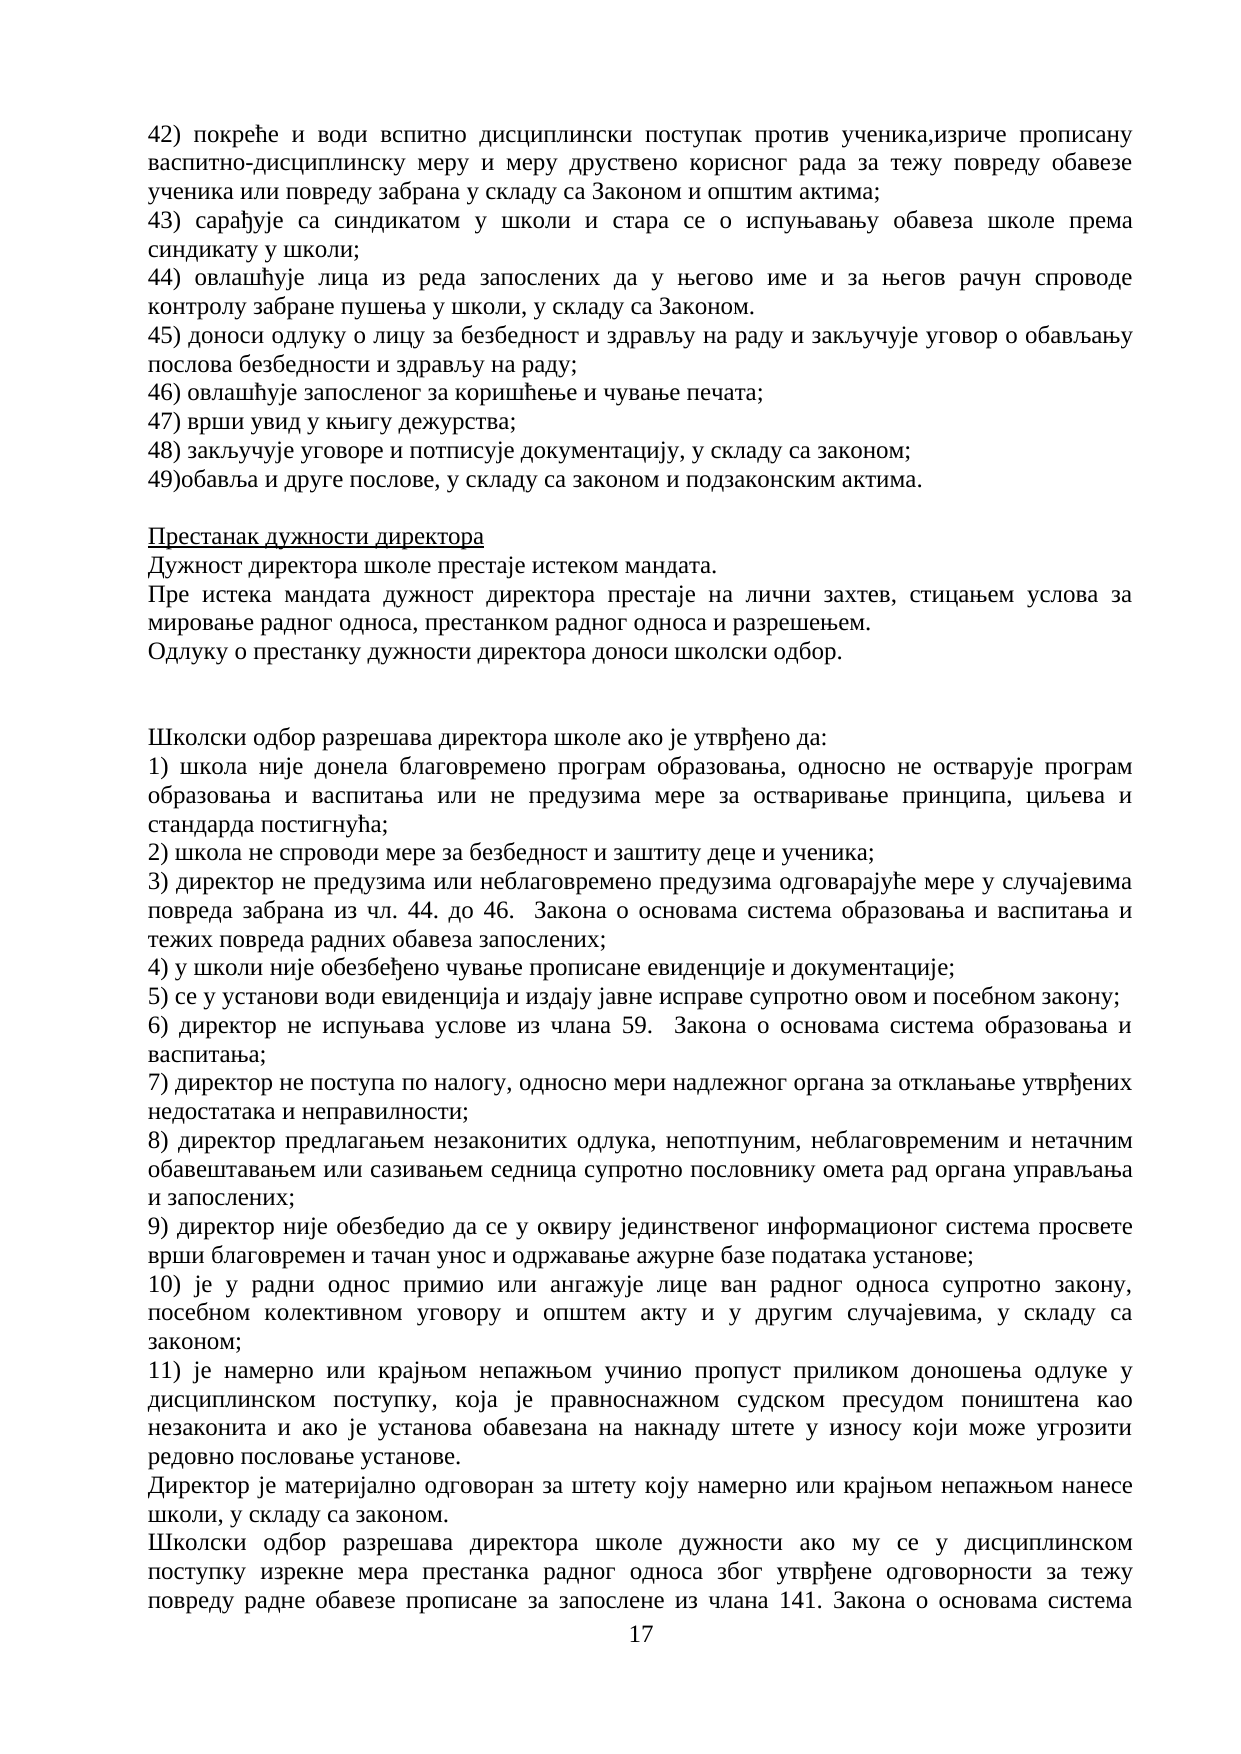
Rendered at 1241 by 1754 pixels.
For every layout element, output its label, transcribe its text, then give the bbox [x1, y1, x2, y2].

text 3) директор не предузима или неблаговремено предузима одговарајуће мере у случајевима повреда забрана из чл. 44. до 46. Закона о основама система образовања и васпитања и тежих повреда радних обавеза запослених; [148, 866, 1134, 952]
text Престанак дужности директора [148, 521, 1134, 550]
text 1) школа није донела благовремено програм образовања, односно не остварује програм образовања и васпитања или не предузима мере за остваривање принципа, циљева и стандарда постигнућа; [148, 751, 1134, 837]
text 49)обавља и друге послове, у складу са законом и подзаконским актима. [148, 464, 1134, 492]
text 44) овлашћује лица из реда запослених да у његово име и за његов рачун спроводе контролу забране пушења у школи, у складу са Законом. [148, 262, 1134, 320]
text 45) доноси одлуку о лицу за безбедност и здрављу на раду и закључује уговор о обављању послова безбедности и здрављу на раду; [148, 320, 1134, 377]
text 10) је у радни однос примио или ангажује лице ван радног односа супротно закону, посебном колективном уговору и општем акту и у другим случајевима, у складу са законом; [148, 1269, 1134, 1355]
text Школски одбор разрешава директора школе ако је утврђено да: [148, 722, 1134, 751]
text Пре истека мандата дужност директора престаје на лични захтев, стицањем услова за мировање радног односа, престанком радног односа и разрешењем. [148, 579, 1134, 636]
text 46) овлашћује запосленог за коришћење и чување печата; [148, 377, 1134, 406]
text 11) је намерно или крајњом непажњом учинио пропуст приликом доношења одлуке у дисциплинском поступку, која је правноснажном судском пресудом поништена као незаконита и ако је установа обавезана на накнаду штете у износу који може угрозити редовно пословање установе. [148, 1355, 1134, 1470]
text Дужност директора школе престаје истеком мандата. [148, 550, 1134, 579]
text 7) директор не поступа по налогу, односно мери надлежног органа за отклањање утврђених недостатака и неправилности; [148, 1067, 1134, 1125]
text 4) у школи није обезбеђено чување прописане евиденције и документације; [148, 952, 1134, 981]
text Одлуку о престанку дужности директора доноси школски одбор. [148, 636, 1134, 665]
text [148, 1527, 1134, 1614]
text 5) се у установи води евиденција и издају јавне исправе супротно овом и посебном закону; [148, 981, 1134, 1010]
text 47) врши увид у књигу дежурства; [148, 406, 1134, 435]
text 2) школа не спроводи мере за безбедност и заштиту деце и ученика; [148, 837, 1134, 866]
text 8) директор предлагањем незаконитих одлука, непотпуним, неблаговременим и нетачним обавештавањем или сазивањем седница супротно пословнику омета рад органа управљања и запослених; [148, 1125, 1134, 1211]
text 9) директор није обезбедио да се у оквиру јединственог информационог система просвете врши благовремен и тачан унос и одржавање ажурне базе података установе; [148, 1211, 1134, 1269]
text 43) сарађује са синдикатом у школи и стара се о испуњавању обавеза школе према синдикату у школи; [148, 205, 1134, 262]
text 48) закључује уговоре и потписује документацију, у складу са законом; [148, 435, 1134, 464]
text 6) директор не испуњава услове из члана 59. Закона о основама система образовања и васпитања; [148, 1010, 1134, 1067]
text Директор је материјално одговоран за штету коју намерно или крајњом непажњом нанесе школи, у складу са законом. [148, 1470, 1134, 1527]
text 42) покреће и води вспитно дисциплински поступак против ученика,изриче прописану васпитно-дисциплинску меру и меру друствено корисног рада за тежу повреду обавезе ученика или повреду забрана у складу са Законом и општим актима; [148, 119, 1134, 205]
